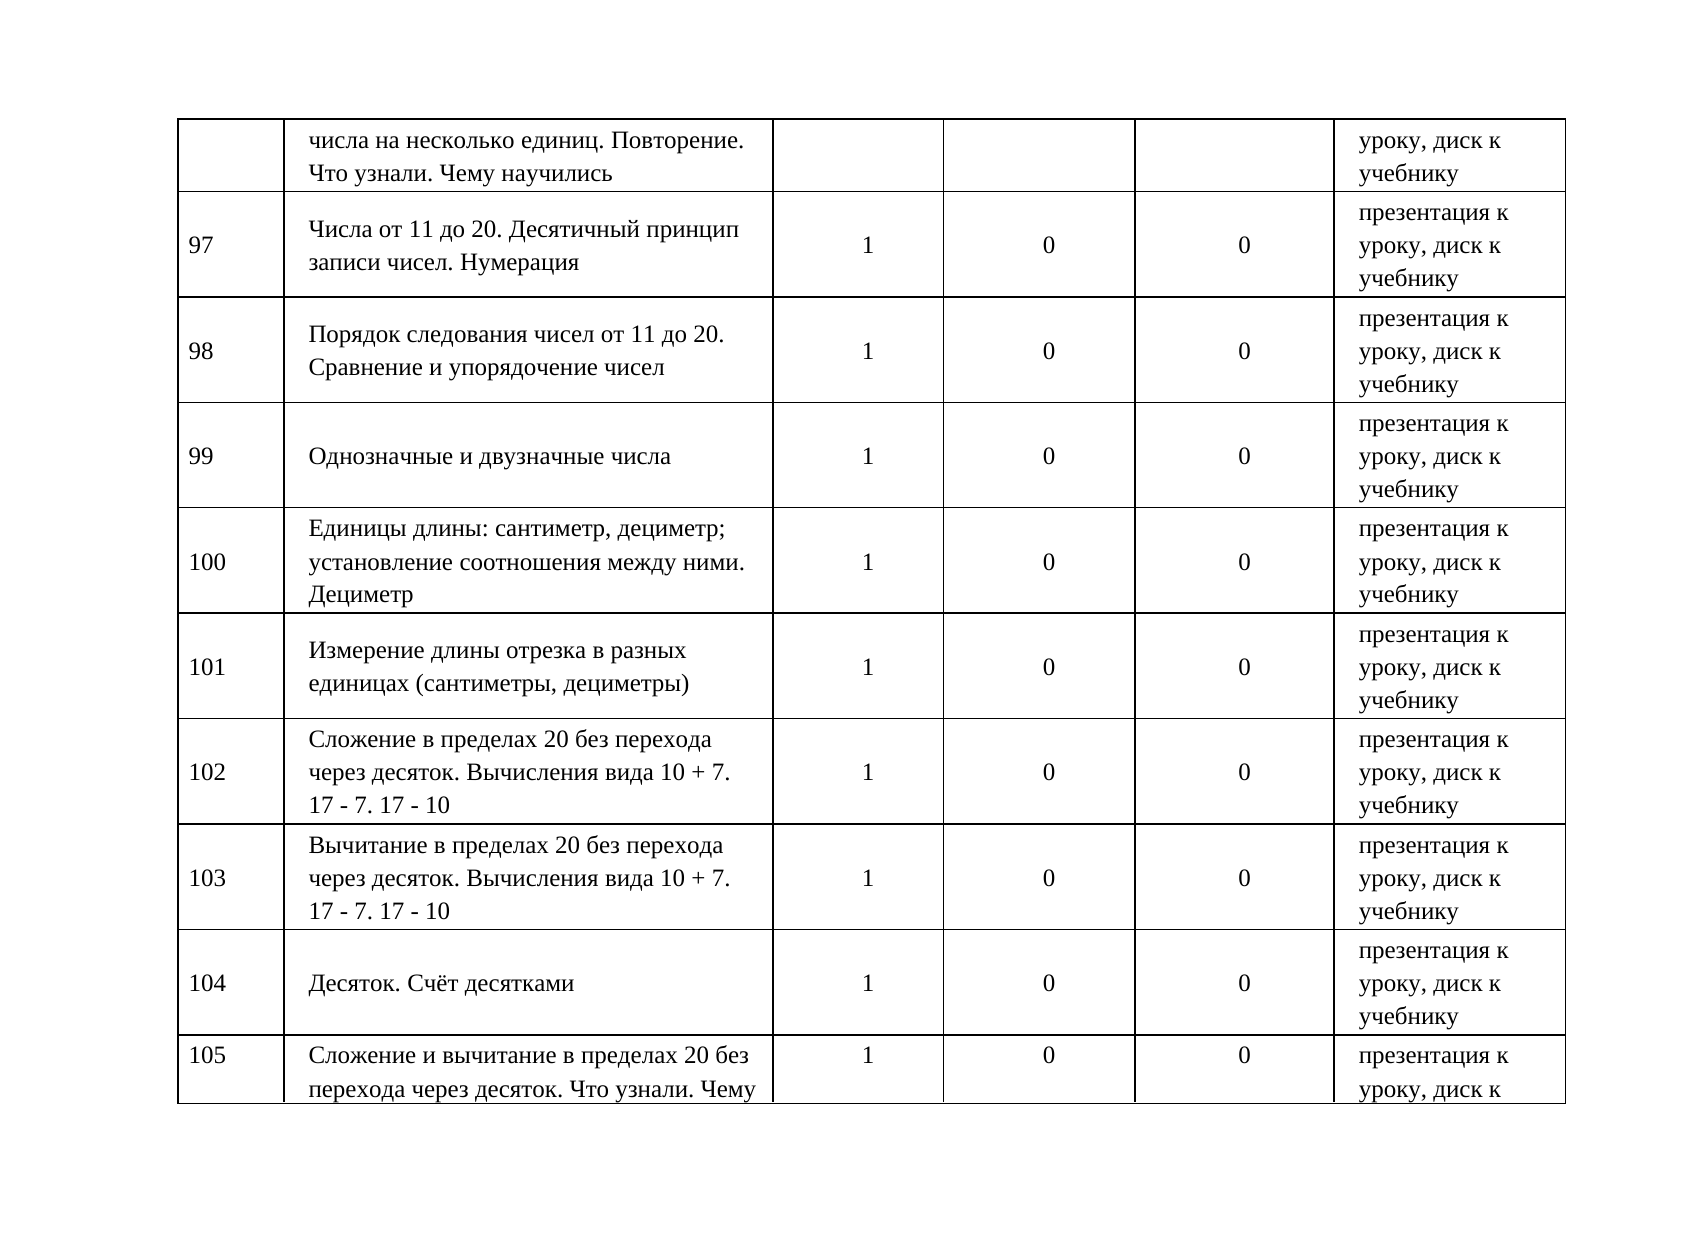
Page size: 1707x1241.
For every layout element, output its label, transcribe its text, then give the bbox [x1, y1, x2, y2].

table_cell 0 [1136, 508, 1333, 612]
table_cell 103 [179, 825, 283, 928]
table_cell 96 [179, 120, 283, 191]
table_cell 97 [179, 192, 283, 296]
table_cell 0 [1136, 192, 1333, 296]
table_cell Порядок следования чисел от 11 до 20. Сравнение и упорядочение чисел [285, 298, 772, 401]
table_cell презентация к уроку, диск к учебнику [1335, 298, 1565, 401]
table_cell презентация к уроку, диск к учебнику [1335, 508, 1565, 612]
table_cell презентация к уроку, диск к учебнику [1335, 930, 1565, 1034]
table_cell 0 [1136, 825, 1333, 928]
table_cell Числа от 11 до 20. Десятичный принцип записи чисел. Нумерация [285, 192, 772, 296]
table_cell презентация к уроку, диск к учебнику [1335, 614, 1565, 718]
table_cell 0 [944, 298, 1134, 401]
table_cell 0 [944, 614, 1134, 718]
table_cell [285, 1036, 772, 1102]
table_cell 0 [1136, 403, 1333, 507]
table_cell 101 [179, 614, 283, 718]
table_cell 0 [1136, 930, 1333, 1034]
table_cell 1 [774, 120, 943, 191]
table_cell 0 [944, 192, 1134, 296]
table_cell 0 [944, 508, 1134, 612]
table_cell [285, 120, 772, 191]
table_cell 0 [944, 930, 1134, 1034]
table_cell 0 [944, 1036, 1134, 1102]
table_cell 0 [1136, 120, 1333, 191]
table_cell 102 [179, 719, 283, 823]
table_cell Измерение длины отрезка в разных единицах (сантиметры, дециметры) [285, 614, 772, 718]
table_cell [1335, 1036, 1565, 1102]
table_cell презентация к уроку, диск к учебнику [1335, 192, 1565, 296]
table_cell 1 [774, 719, 943, 823]
table_cell 1 [774, 930, 943, 1034]
table_cell 1 [774, 614, 943, 718]
table_cell 0 [944, 719, 1134, 823]
table_cell 0 [944, 120, 1134, 191]
table_cell 104 [179, 930, 283, 1034]
table_cell Десяток. Счёт десятками [285, 930, 772, 1034]
table_cell 0 [944, 403, 1134, 507]
table_cell 98 [179, 298, 283, 401]
table_cell Однозначные и двузначные числа [285, 403, 772, 507]
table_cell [1335, 120, 1565, 191]
table_cell 0 [1136, 614, 1333, 718]
table_cell 1 [774, 403, 943, 507]
table_cell 1 [774, 508, 943, 612]
table_cell 1 [774, 298, 943, 401]
table_cell 1 [774, 1036, 943, 1102]
table_cell 0 [1136, 719, 1333, 823]
table_cell Вычитание в пределах 20 без перехода через десяток. Вычисления вида 10 + 7. 17 - 7. 17 - 10 [285, 825, 772, 928]
table_cell Единицы длины: сантиметр, дециметр; установление соотношения между ними. Дециметр [285, 508, 772, 612]
table_cell 99 [179, 403, 283, 507]
table_cell 100 [179, 508, 283, 612]
table_cell 0 [1136, 1036, 1333, 1102]
table_cell презентация к уроку, диск к учебнику [1335, 825, 1565, 928]
table_cell 1 [774, 825, 943, 928]
table_cell Сложение в пределах 20 без перехода через десяток. Вычисления вида 10 + 7. 17 - 7. 17 - 10 [285, 719, 772, 823]
table_cell 1 [774, 192, 943, 296]
table_cell презентация к уроку, диск к учебнику [1335, 719, 1565, 823]
table_cell 0 [944, 825, 1134, 928]
table_cell 0 [1136, 298, 1333, 401]
table_cell презентация к уроку, диск к учебнику [1335, 403, 1565, 507]
table_cell 105 [179, 1036, 283, 1102]
